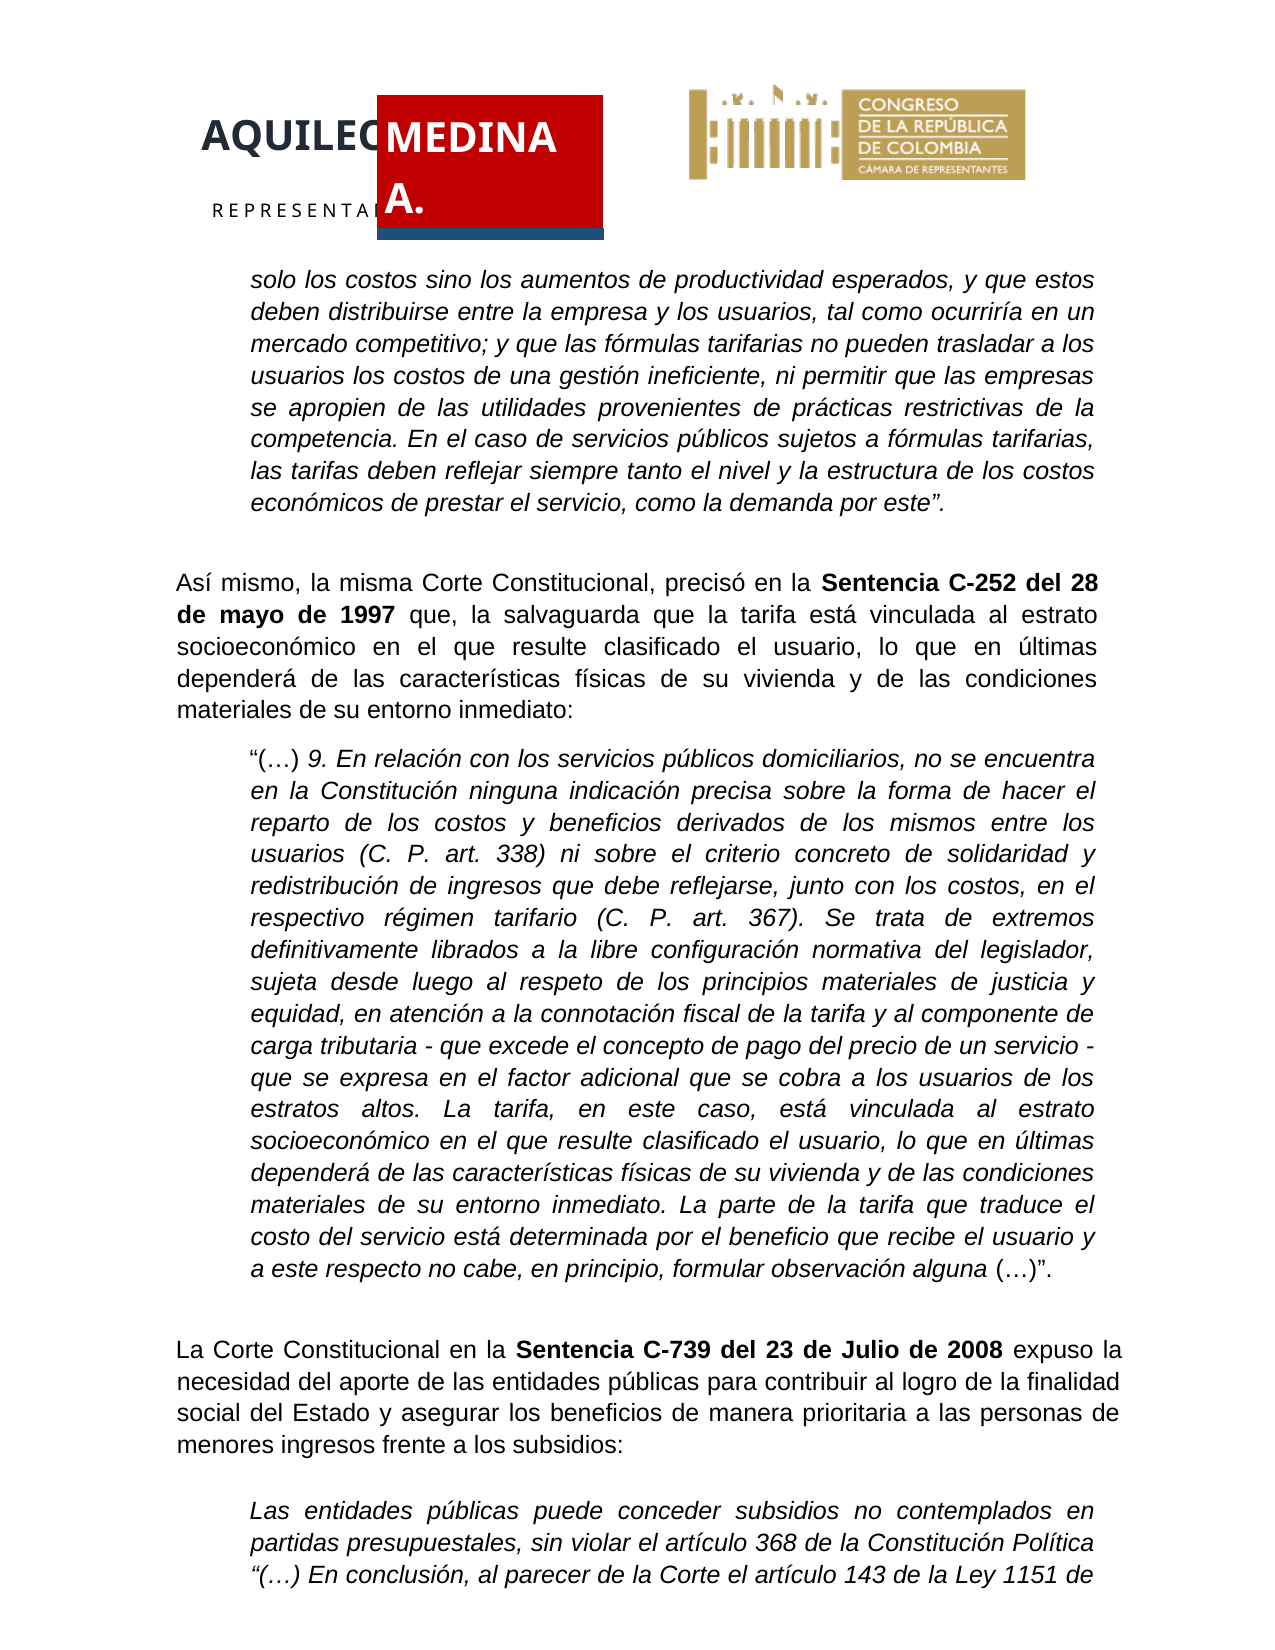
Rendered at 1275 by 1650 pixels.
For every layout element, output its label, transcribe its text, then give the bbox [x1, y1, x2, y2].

text “(…) 9. En relación con los servicios públicos domiciliarios, no se encuentra en la Constitución ninguna indicación precisa sobre la forma de hacer el reparto de los costos y beneficios derivados de los mismos entre los usuarios (C. P. art. 338) ni sobre el criterio concreto de solidaridad y redistribución de ingresos que debe reflejarse, junto con los costos, en el respectivo régimen tarifario (C. P. art. 367). Se trata de extremos definitivamente librados a la libre configuración normativa del legislador, sujeta desde luego al respeto de los principios materiales de justicia y equidad, en atención a la connotación fiscal de la tarifa y al componente de carga tributaria - que excede el concepto de pago del precio de un servicio - que se expresa en el factor adicional que se cobra a los usuarios de los estratos altos. La tarifa, en este caso, está vinculada al estrato socioeconómico en el que resulte clasificado el usuario, lo que en últimas dependerá de las características físicas de su vivienda y de las condiciones materiales de su entorno inmediato. La parte de la tarifa que traduce el costo del servicio está determinada por el beneficio que recibe el usuario y a este respecto no cabe, en principio, formular observación alguna (…)”. [249, 744, 1099, 1282]
picture [689, 84, 1026, 180]
text La Corte Constitucional en la Sentencia C-739 del 23 de Julio de 2008 expuso la necesidad del aporte de las entidades públicas para contribuir al logro de la finalidad social del Estado y asegurar los beneficios de manera prioritaria a las personas de menores ingresos frente a los subsidios: [176, 1334, 1122, 1459]
text Así mismo, la misma Corte Constitucional, precisó en la Sentencia C-252 del 28 de mayo de 1997 que, la salvaguarda que la tarifa está vinculada al estrato socioeconómico en el que resulte clasificado el usuario, lo que en últimas dependerá de las características físicas de su vivienda y de las condiciones materiales de su entorno inmediato: [176, 568, 1099, 724]
